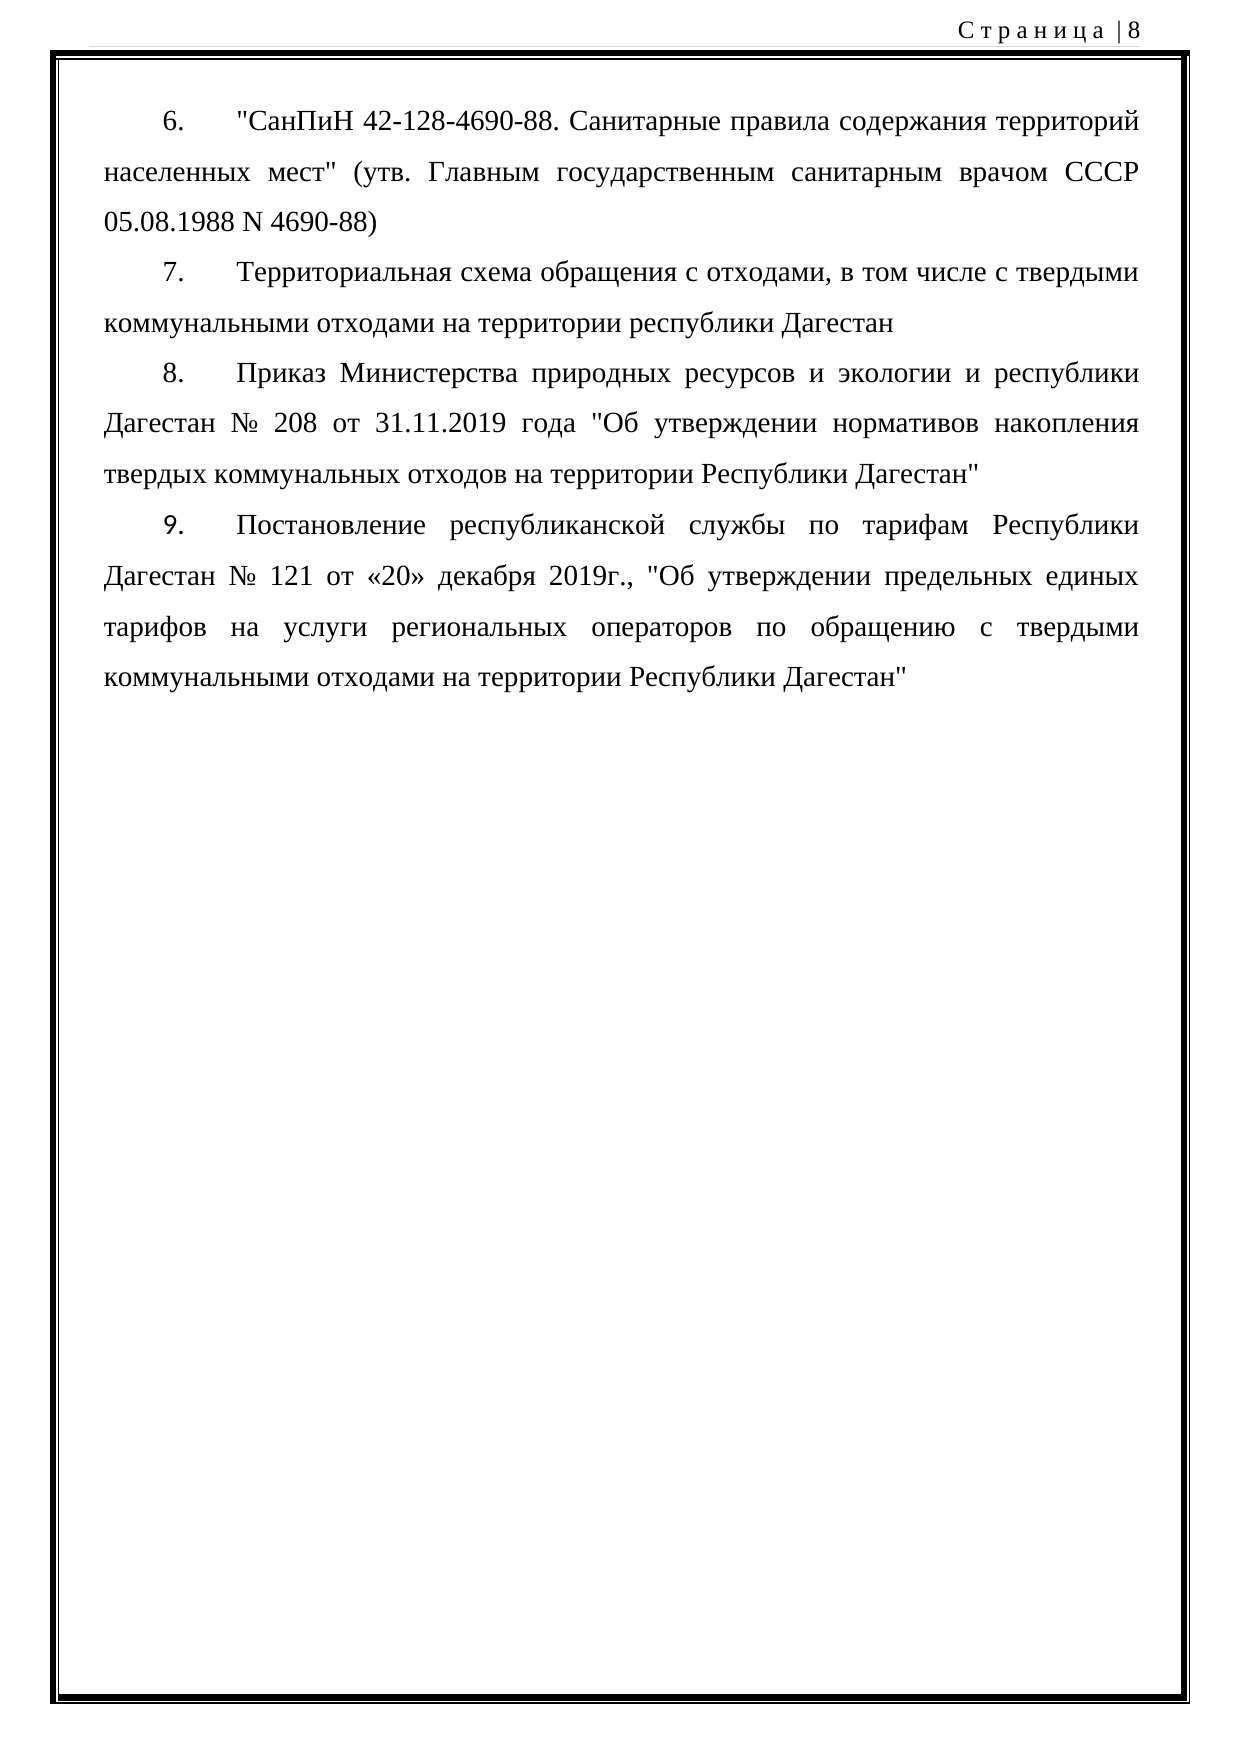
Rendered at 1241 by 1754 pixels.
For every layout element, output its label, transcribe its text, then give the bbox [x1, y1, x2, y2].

list "СанПиН 42-128-4690-88. Санитарные правила содержания территорий населенных мест" (утв. Главным государственным санитарным врачом СССР 05.08.1988 N 4690-88) [103, 103, 1140, 238]
list Территориальная схема обращения с отходами, в том числе с твердыми коммунальными отходами на территории республики Дагестан [103, 254, 1140, 338]
list Приказ Министерства природных ресурсов и экологии и республики Дагестан № 208 от 31.11.2019 года "Об утверждении нормативов накопления твердых коммунальных отходов на территории Республики Дагестан" [103, 355, 1140, 489]
list Постановление республиканской службы по тарифам Республики Дагестан № 121 от «20» декабря 2019г., "Об утверждении предельных единых тарифов на услуги региональных операторов по обращению с твердыми коммунальными отходами на территории Республики Дагестан" [103, 506, 1140, 693]
